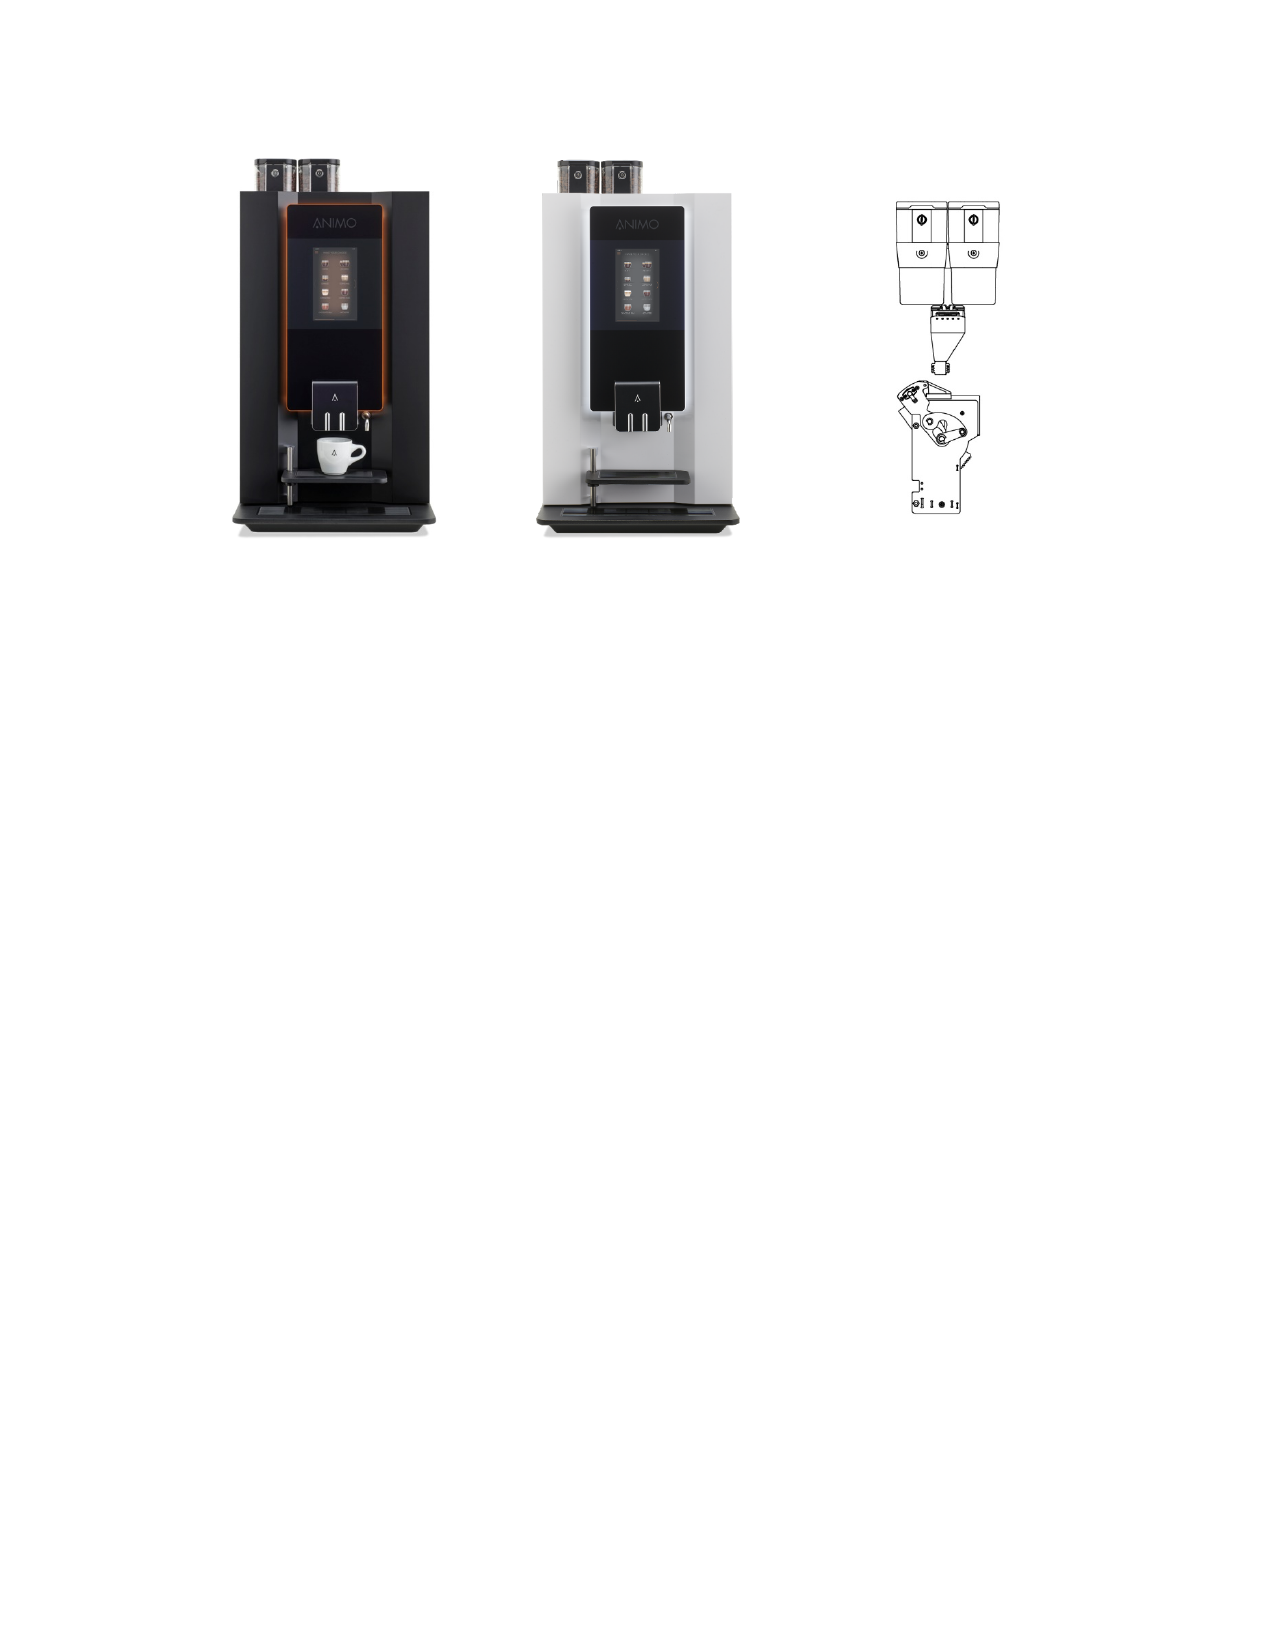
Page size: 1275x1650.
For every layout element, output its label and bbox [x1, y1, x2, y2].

picture [490, 106, 1125, 547]
picture [187, 103, 483, 547]
